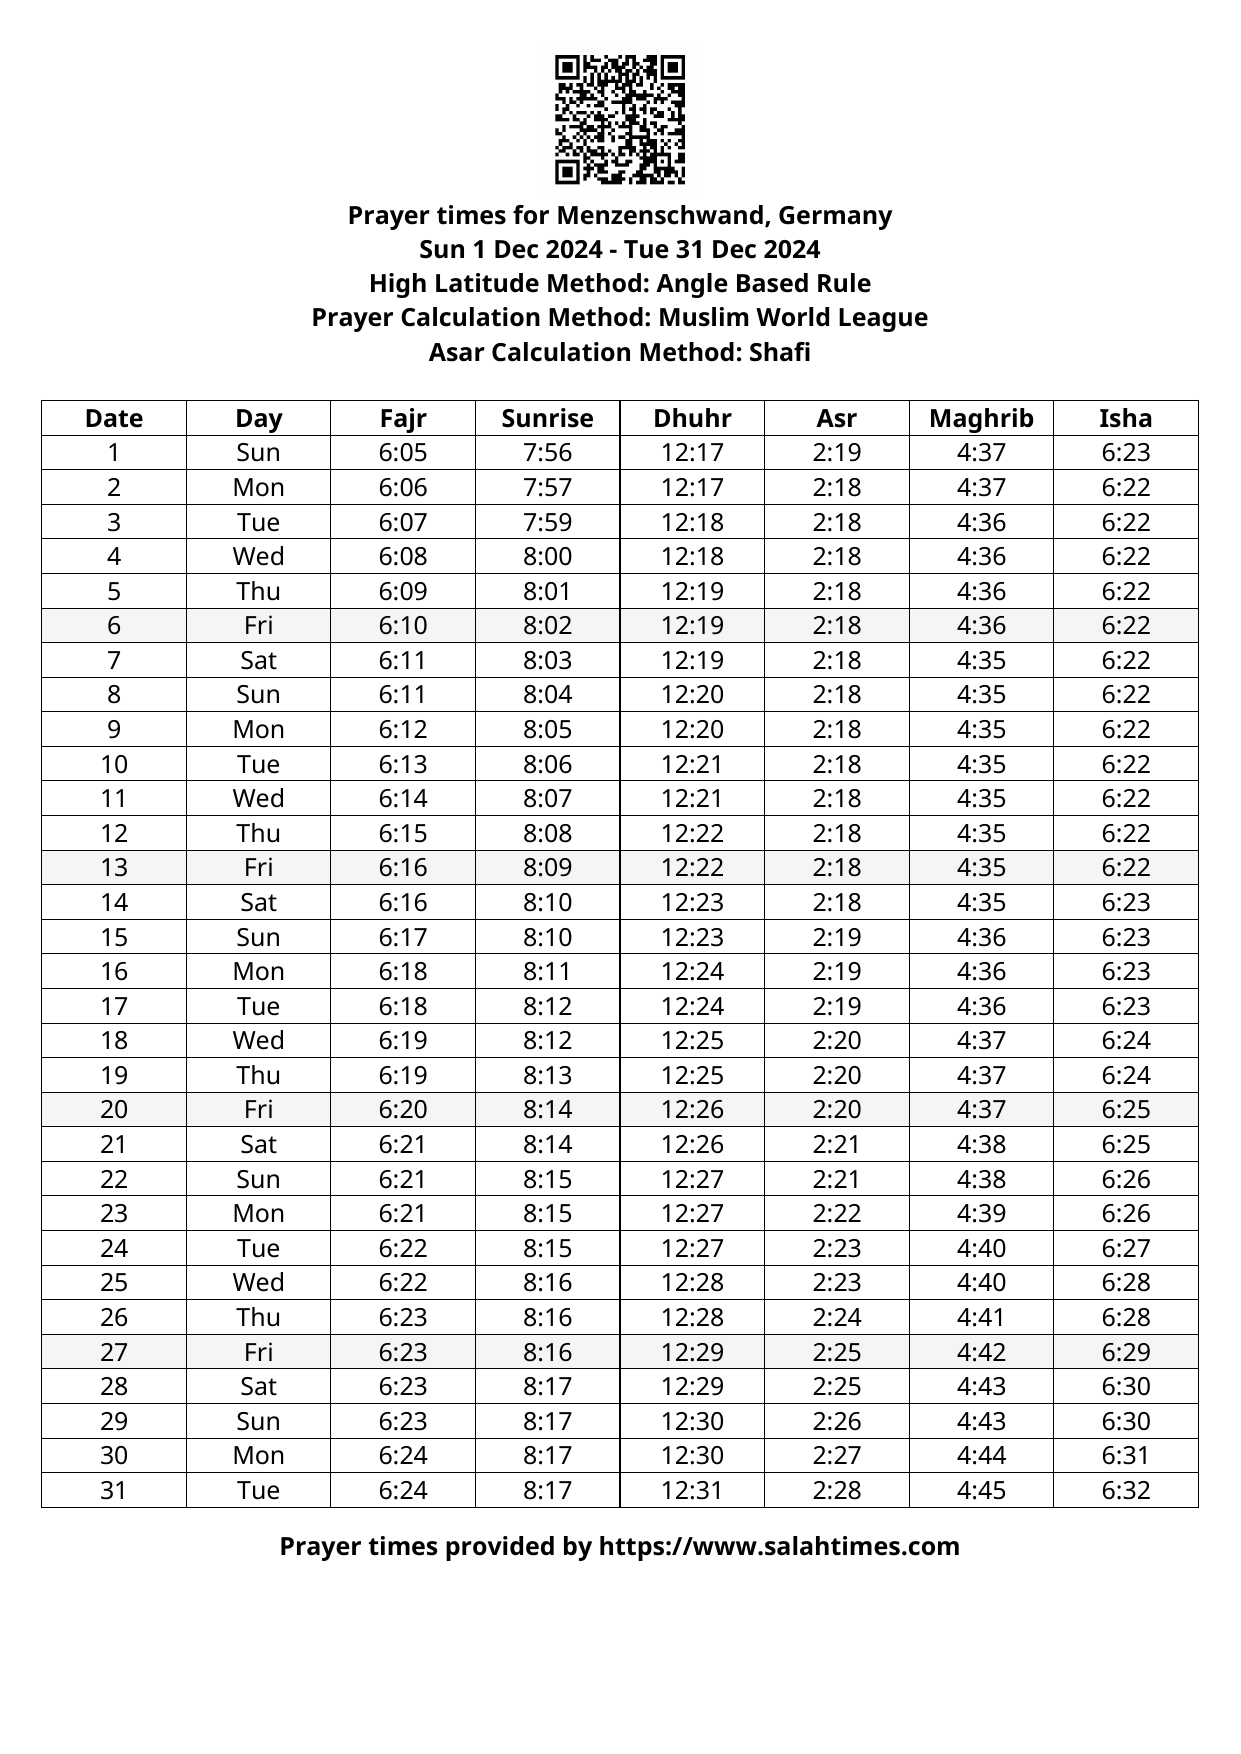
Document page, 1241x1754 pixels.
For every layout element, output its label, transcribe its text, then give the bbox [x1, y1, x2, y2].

table_cell 12:27 [621, 1231, 764, 1264]
table_cell 7 [42, 643, 186, 677]
table_cell 8:03 [476, 643, 619, 677]
table_cell 6:11 [331, 643, 475, 677]
table_cell 2:23 [765, 1266, 909, 1299]
table_cell 4:35 [910, 643, 1053, 677]
table_cell 2:19 [765, 954, 909, 988]
table_cell 6:07 [331, 505, 475, 538]
table_cell 4:36 [910, 609, 1053, 642]
table_cell 6:22 [1054, 574, 1198, 607]
table_cell 2:19 [765, 436, 909, 469]
table_cell 8:15 [476, 1196, 619, 1230]
table_cell 2:18 [765, 470, 909, 504]
table_cell Tue [187, 1231, 330, 1264]
table_cell 2:18 [765, 609, 909, 642]
table_cell 6:22 [331, 1231, 475, 1264]
table_cell 2:18 [765, 747, 909, 780]
table_cell 2:18 [765, 643, 909, 677]
table_cell Tue [187, 989, 330, 1022]
table_cell 6:30 [1054, 1369, 1198, 1403]
table_header Dhuhr [621, 401, 764, 434]
table_cell 8:12 [476, 1024, 619, 1057]
table_cell 12:22 [621, 816, 764, 849]
table_cell 12:24 [621, 954, 764, 988]
table_cell 6:26 [1054, 1162, 1198, 1195]
table_cell 6:22 [1054, 781, 1198, 815]
table_cell 2:18 [765, 505, 909, 538]
table_cell 6:23 [331, 1369, 475, 1403]
text Sun 1 Dec 2024 - Tue 31 Dec 2024 [42, 232, 1198, 266]
table_cell 12:25 [621, 1058, 764, 1092]
table_cell 12:29 [621, 1335, 764, 1368]
table_cell 12:19 [621, 643, 764, 677]
table_cell 12:19 [621, 609, 764, 642]
table_cell 8:16 [476, 1300, 619, 1334]
table_cell 6:21 [331, 1196, 475, 1230]
text High Latitude Method: Angle Based Rule [42, 266, 1198, 300]
table_cell 2:20 [765, 1024, 909, 1057]
table_cell 6:28 [1054, 1266, 1198, 1299]
table_cell 6:22 [1054, 816, 1198, 849]
table_cell 2:18 [765, 816, 909, 849]
table_cell 4:43 [910, 1369, 1053, 1403]
table_cell 6:21 [331, 1162, 475, 1195]
table_cell 12:31 [621, 1473, 764, 1507]
table_cell 4:37 [910, 436, 1053, 469]
table_cell 4:35 [910, 678, 1053, 711]
table_header Maghrib [910, 401, 1053, 434]
table_cell 19 [42, 1058, 186, 1092]
table_cell 4:43 [910, 1404, 1053, 1437]
table_cell 2:28 [765, 1473, 909, 1507]
text Prayer times for Menzenschwand, Germany [42, 198, 1198, 232]
table_cell 6:15 [331, 816, 475, 849]
table_cell 8:16 [476, 1266, 619, 1299]
table_cell 2:20 [765, 1093, 909, 1126]
table_cell Sun [187, 1404, 330, 1437]
table_cell 6:16 [331, 885, 475, 919]
table_cell 4:35 [910, 712, 1053, 746]
table_cell 6:23 [331, 1300, 475, 1334]
table_cell 12:18 [621, 505, 764, 538]
table_cell 6:24 [331, 1473, 475, 1507]
table_cell 13 [42, 851, 186, 884]
table_cell 12:27 [621, 1196, 764, 1230]
table_cell 6:17 [331, 920, 475, 953]
table_cell 25 [42, 1266, 186, 1299]
table_cell 6:11 [331, 678, 475, 711]
table_cell Wed [187, 1024, 330, 1057]
table_cell 6:30 [1054, 1404, 1198, 1437]
table_cell 12:18 [621, 539, 764, 573]
table_cell 4:35 [910, 851, 1053, 884]
table_cell 1 [42, 436, 186, 469]
table_cell 7:59 [476, 505, 619, 538]
table_cell 12:21 [621, 781, 764, 815]
table_cell Sun [187, 678, 330, 711]
table_cell 2:20 [765, 1058, 909, 1092]
table_cell 6:22 [1054, 505, 1198, 538]
table_cell 8:04 [476, 678, 619, 711]
table_cell 4:41 [910, 1300, 1053, 1334]
table_cell 21 [42, 1127, 186, 1161]
table_cell 6:22 [1054, 678, 1198, 711]
table_cell 2:18 [765, 712, 909, 746]
table_cell 12:25 [621, 1024, 764, 1057]
table_cell 4:38 [910, 1162, 1053, 1195]
table_cell 2:25 [765, 1335, 909, 1368]
table_cell Wed [187, 781, 330, 815]
table_cell 2:18 [765, 885, 909, 919]
table_cell 6:29 [1054, 1335, 1198, 1368]
table_cell 2:25 [765, 1369, 909, 1403]
table_header Date [42, 401, 186, 434]
table_cell 6:25 [1054, 1093, 1198, 1126]
table_cell 6:12 [331, 712, 475, 746]
table_cell 2:21 [765, 1127, 909, 1161]
table_cell 6:22 [1054, 539, 1198, 573]
table_cell 12:24 [621, 989, 764, 1022]
table_cell 8:17 [476, 1473, 619, 1507]
table_cell 31 [42, 1473, 186, 1507]
table_cell Sat [187, 1127, 330, 1161]
table_cell 2:22 [765, 1196, 909, 1230]
table_cell 4:37 [910, 1093, 1053, 1126]
table_cell 6:23 [331, 1335, 475, 1368]
table_cell 2:23 [765, 1231, 909, 1264]
table_cell 4:36 [910, 505, 1053, 538]
table_cell 6:22 [1054, 747, 1198, 780]
table_cell Sat [187, 885, 330, 919]
table_cell 12:17 [621, 436, 764, 469]
table_cell 29 [42, 1404, 186, 1437]
table_cell 6:22 [1054, 470, 1198, 504]
table_cell 8:09 [476, 851, 619, 884]
table_cell 6:28 [1054, 1300, 1198, 1334]
table_header Isha [1054, 401, 1198, 434]
table_cell Fri [187, 851, 330, 884]
table_cell 8:16 [476, 1335, 619, 1368]
table_cell 4:38 [910, 1127, 1053, 1161]
table_cell 20 [42, 1093, 186, 1126]
table_cell 4:40 [910, 1231, 1053, 1264]
table_cell Mon [187, 1196, 330, 1230]
table_header Fajr [331, 401, 475, 434]
table_cell Sat [187, 643, 330, 677]
table_cell 6:21 [331, 1127, 475, 1161]
table_cell 12:20 [621, 712, 764, 746]
table_cell Fri [187, 1093, 330, 1126]
table_cell 10 [42, 747, 186, 780]
table_cell 27 [42, 1335, 186, 1368]
table_cell 4:36 [910, 954, 1053, 988]
table_cell 8:10 [476, 885, 619, 919]
table_cell 4:36 [910, 574, 1053, 607]
table_cell 4:36 [910, 989, 1053, 1022]
table_cell 4:40 [910, 1266, 1053, 1299]
table_cell 8:12 [476, 989, 619, 1022]
table_cell 11 [42, 781, 186, 815]
table_cell 4:35 [910, 747, 1053, 780]
table_cell 2:19 [765, 920, 909, 953]
table_cell 4:35 [910, 885, 1053, 919]
table_cell Thu [187, 816, 330, 849]
table_cell 12:19 [621, 574, 764, 607]
table_cell Fri [187, 1335, 330, 1368]
table_cell Wed [187, 539, 330, 573]
text Prayer Calculation Method: Muslim World League [42, 300, 1198, 334]
table_cell Mon [187, 1439, 330, 1472]
table_cell 4:44 [910, 1439, 1053, 1472]
table_cell 12:23 [621, 920, 764, 953]
table_cell 6:18 [331, 989, 475, 1022]
table_cell 15 [42, 920, 186, 953]
table_cell 12:26 [621, 1093, 764, 1126]
table_cell 8 [42, 678, 186, 711]
table_cell 6:27 [1054, 1231, 1198, 1264]
table_cell 4:37 [910, 470, 1053, 504]
table_cell 12:21 [621, 747, 764, 780]
table_cell 23 [42, 1196, 186, 1230]
table_cell 6:09 [331, 574, 475, 607]
table_cell 17 [42, 989, 186, 1022]
table_cell 6:13 [331, 747, 475, 780]
table_cell 2 [42, 470, 186, 504]
table_header Day [187, 401, 330, 434]
table_cell 4:35 [910, 816, 1053, 849]
table_cell Wed [187, 1266, 330, 1299]
table_cell Tue [187, 747, 330, 780]
table_cell 6:20 [331, 1093, 475, 1126]
table_cell 7:56 [476, 436, 619, 469]
table_cell 6:25 [1054, 1127, 1198, 1161]
table_cell Thu [187, 1058, 330, 1092]
table_cell 6:26 [1054, 1196, 1198, 1230]
table_cell 26 [42, 1300, 186, 1334]
table_cell 12:17 [621, 470, 764, 504]
table_cell 12:30 [621, 1404, 764, 1437]
text Asar Calculation Method: Shafi [42, 334, 1198, 368]
table_cell 12:29 [621, 1369, 764, 1403]
table_cell 2:27 [765, 1439, 909, 1472]
table_cell 6:22 [331, 1266, 475, 1299]
table_cell 3 [42, 505, 186, 538]
table_cell 30 [42, 1439, 186, 1472]
table_cell 6:23 [1054, 989, 1198, 1022]
table_cell 6:24 [1054, 1024, 1198, 1057]
table_cell 8:07 [476, 781, 619, 815]
table_cell 4:39 [910, 1196, 1053, 1230]
table_cell 2:26 [765, 1404, 909, 1437]
table_cell 12:30 [621, 1439, 764, 1472]
table_cell 24 [42, 1231, 186, 1264]
table_cell 7:57 [476, 470, 619, 504]
table_cell Mon [187, 470, 330, 504]
table_cell 6:22 [1054, 643, 1198, 677]
table_cell 2:21 [765, 1162, 909, 1195]
table_cell 4:37 [910, 1058, 1053, 1092]
table_cell 12:28 [621, 1300, 764, 1334]
table_cell Sun [187, 1162, 330, 1195]
table_cell 6:18 [331, 954, 475, 988]
table_cell 2:19 [765, 989, 909, 1022]
table_cell 9 [42, 712, 186, 746]
table_cell 8:15 [476, 1162, 619, 1195]
table_cell 8:17 [476, 1369, 619, 1403]
table_cell 4:37 [910, 1024, 1053, 1057]
table_cell 8:11 [476, 954, 619, 988]
table_cell 28 [42, 1369, 186, 1403]
table_cell 2:18 [765, 678, 909, 711]
table_cell 6:16 [331, 851, 475, 884]
table_cell 6:23 [331, 1404, 475, 1437]
table_cell 8:14 [476, 1093, 619, 1126]
table_cell 6:05 [331, 436, 475, 469]
picture [542, 41, 699, 198]
table_cell 4 [42, 539, 186, 573]
table_cell 8:02 [476, 609, 619, 642]
table_cell 12:22 [621, 851, 764, 884]
table_cell 6:23 [1054, 436, 1198, 469]
table_cell 8:05 [476, 712, 619, 746]
table_cell 8:13 [476, 1058, 619, 1092]
table_cell 12:23 [621, 885, 764, 919]
table_cell 12:28 [621, 1266, 764, 1299]
table_cell 4:36 [910, 920, 1053, 953]
table_cell 6:10 [331, 609, 475, 642]
table_cell Mon [187, 954, 330, 988]
table_cell 6:22 [1054, 712, 1198, 746]
table_cell 6:31 [1054, 1439, 1198, 1472]
table_cell 12 [42, 816, 186, 849]
table_cell Sun [187, 920, 330, 953]
table_cell 8:10 [476, 920, 619, 953]
table_cell 6:14 [331, 781, 475, 815]
table_cell 4:35 [910, 781, 1053, 815]
table_cell 6:06 [331, 470, 475, 504]
table_cell Tue [187, 505, 330, 538]
table_cell 4:36 [910, 539, 1053, 573]
table_header Sunrise [476, 401, 619, 434]
table_cell 2:18 [765, 539, 909, 573]
table_cell 6:23 [1054, 920, 1198, 953]
table_header Asr [765, 401, 909, 434]
table_cell 12:20 [621, 678, 764, 711]
table_cell 2:24 [765, 1300, 909, 1334]
table_cell 12:26 [621, 1127, 764, 1161]
text Prayer times provided by https://www.salahtimes.com [42, 1528, 1198, 1563]
table_cell 4:42 [910, 1335, 1053, 1368]
table_cell 5 [42, 574, 186, 607]
table_cell 6:08 [331, 539, 475, 573]
table_cell Fri [187, 609, 330, 642]
table_cell 8:14 [476, 1127, 619, 1161]
table_cell 8:17 [476, 1439, 619, 1472]
table_cell 8:08 [476, 816, 619, 849]
table_cell Sat [187, 1369, 330, 1403]
table_cell Thu [187, 574, 330, 607]
table_cell Sun [187, 436, 330, 469]
table_cell 8:06 [476, 747, 619, 780]
table_cell 8:01 [476, 574, 619, 607]
table_cell 8:17 [476, 1404, 619, 1437]
table_cell 6:19 [331, 1024, 475, 1057]
table_cell 6:23 [1054, 954, 1198, 988]
table_cell 2:18 [765, 781, 909, 815]
table_cell 2:18 [765, 851, 909, 884]
table_cell 6:22 [1054, 609, 1198, 642]
table_cell 2:18 [765, 574, 909, 607]
table_cell 8:00 [476, 539, 619, 573]
table_cell 6:24 [1054, 1058, 1198, 1092]
table_cell 6:23 [1054, 885, 1198, 919]
table_cell 6:19 [331, 1058, 475, 1092]
table_cell 6 [42, 609, 186, 642]
table_cell 6:32 [1054, 1473, 1198, 1507]
table_cell 12:27 [621, 1162, 764, 1195]
table_cell Mon [187, 712, 330, 746]
table_cell 8:15 [476, 1231, 619, 1264]
table_cell Thu [187, 1300, 330, 1334]
table_cell 4:45 [910, 1473, 1053, 1507]
table_cell 6:22 [1054, 851, 1198, 884]
table_cell 22 [42, 1162, 186, 1195]
table_cell Tue [187, 1473, 330, 1507]
table_cell 6:24 [331, 1439, 475, 1472]
table_cell 16 [42, 954, 186, 988]
table_cell 14 [42, 885, 186, 919]
table_cell 18 [42, 1024, 186, 1057]
